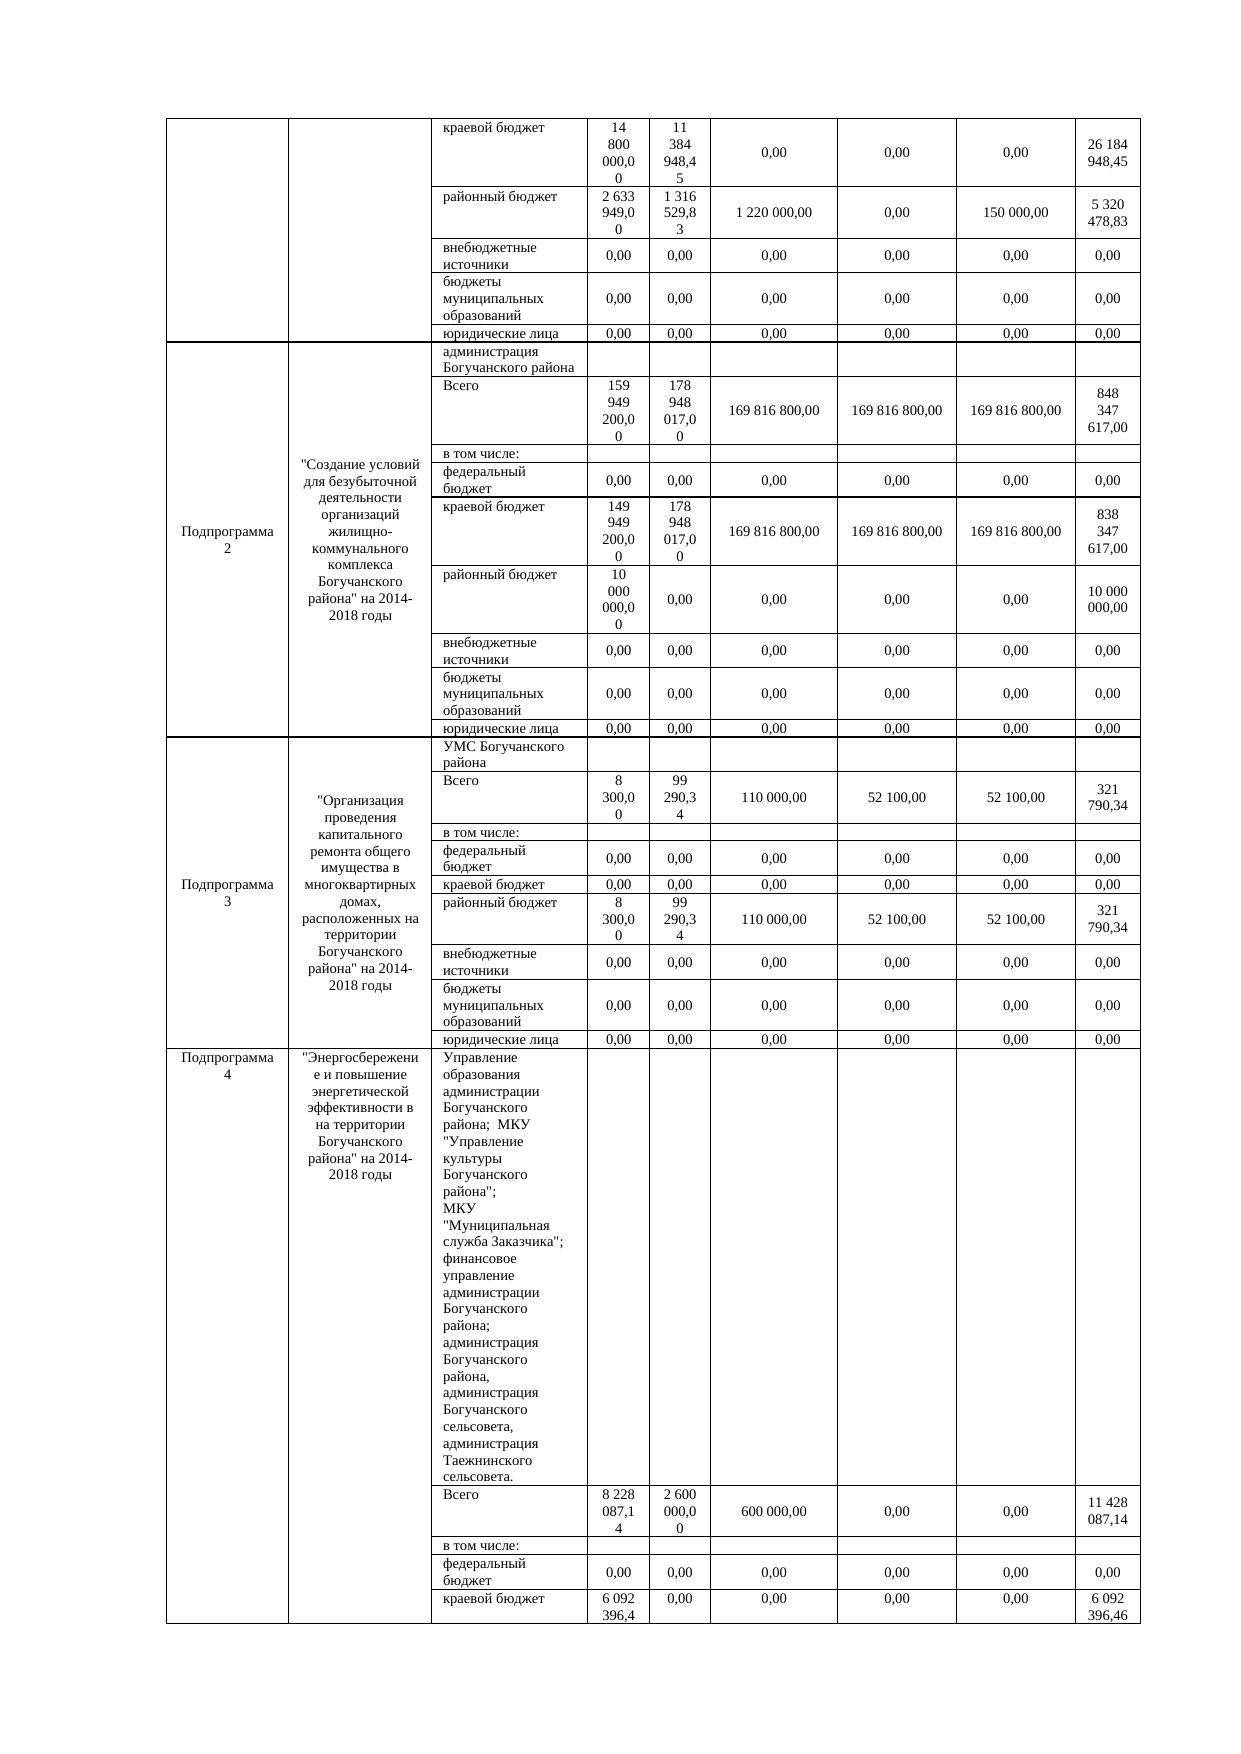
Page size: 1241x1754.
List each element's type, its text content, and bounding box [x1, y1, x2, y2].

table_cell федеральный бюджет [432, 841, 587, 875]
table_cell Подпрограмма 2 [167, 343, 288, 736]
table_cell внебюджетные источники [432, 945, 587, 978]
table_cell 11 428 087,14 [1076, 1486, 1140, 1536]
table_cell 0,00 [588, 841, 649, 875]
table_cell 0,00 [1076, 980, 1140, 1030]
table_cell 0,00 [1076, 720, 1140, 736]
table_cell 8 300,00 [588, 772, 649, 822]
table_cell 6 092 396,46 [588, 1590, 649, 1623]
table_cell 0,00 [588, 876, 649, 893]
table_cell 0,00 [650, 668, 710, 719]
table_cell [711, 1049, 837, 1485]
table_cell 0,00 [588, 325, 649, 341]
table_cell "Энергосбережение и повышение энергетической эффективности в на территории Богучанского района" на 2014-2018 годы [289, 1049, 431, 1623]
table_cell Всего [432, 772, 587, 822]
table_cell краевой бюджет [432, 119, 587, 186]
table_cell [588, 343, 649, 376]
table_cell 0,00 [1076, 876, 1140, 893]
table_cell 178 948 017,00 [650, 377, 710, 444]
table_cell 159 949 200,00 [588, 377, 649, 444]
table_cell в том числе: [432, 445, 587, 462]
table_cell юридические лица [432, 720, 587, 736]
table_cell внебюджетные источники [432, 634, 587, 667]
table_cell [957, 824, 1075, 840]
table_cell 0,00 [588, 239, 649, 272]
table_cell 0,00 [588, 634, 649, 667]
table_cell 0,00 [957, 273, 1075, 323]
table_cell 0,00 [711, 980, 837, 1030]
table_cell 0,00 [588, 668, 649, 719]
table_cell [711, 824, 837, 840]
table_cell 0,00 [711, 1031, 837, 1048]
table_cell 0,00 [650, 1555, 710, 1588]
table_cell Управление образования администрации Богучанского района; МКУ "Управление культуры Богучанского района"; МКУ "Муниципальная служба Заказчика"; финансовое управление администрации Богучанского района; администрация Богучанского района, администрация Богучанского сельсовета, администрация Таежнинского сельсовета. [432, 1049, 587, 1485]
table_cell районный бюджет [432, 566, 587, 633]
table_cell 0,00 [650, 841, 710, 875]
table_cell краевой бюджет [432, 1590, 587, 1623]
table_cell [838, 824, 956, 840]
table_cell 0,00 [838, 1590, 956, 1623]
table_cell [650, 1537, 710, 1554]
table_cell Всего [432, 377, 587, 444]
table_cell 0,00 [838, 720, 956, 736]
table_cell [588, 738, 649, 771]
table_cell в том числе: [432, 1537, 587, 1554]
table_cell 0,00 [957, 1555, 1075, 1588]
table_cell 0,00 [650, 566, 710, 633]
table_cell 5 320 478,83 [1076, 187, 1140, 238]
table_cell 0,00 [838, 119, 956, 186]
table_cell [957, 343, 1075, 376]
table_cell 0,00 [588, 980, 649, 1030]
table_cell 0,00 [711, 325, 837, 341]
table_cell 0,00 [711, 463, 837, 496]
table_cell 0,00 [650, 634, 710, 667]
table_cell 0,00 [1076, 273, 1140, 323]
table_cell 0,00 [1076, 1555, 1140, 1588]
table_cell 0,00 [838, 634, 956, 667]
table_cell 0,00 [838, 1486, 956, 1536]
table_cell 1 220 000,00 [711, 187, 837, 238]
table_cell 8 300,00 [588, 894, 649, 944]
table_cell [957, 1537, 1075, 1554]
table_cell федеральный бюджет [432, 1555, 587, 1588]
table_cell 0,00 [711, 841, 837, 875]
table_cell [1076, 445, 1140, 462]
table_cell 0,00 [711, 273, 837, 323]
table_cell 0,00 [957, 239, 1075, 272]
table_cell [838, 738, 956, 771]
table_cell 110 000,00 [711, 772, 837, 822]
table_cell федеральный бюджет [432, 463, 587, 496]
table_cell 0,00 [957, 463, 1075, 496]
table_cell 0,00 [588, 945, 649, 978]
table_cell 600 000,00 [711, 1486, 837, 1536]
table_cell 178 948 017,00 [650, 498, 710, 564]
table_cell юридические лица [432, 325, 587, 341]
table_cell 0,00 [838, 463, 956, 496]
table_cell "Организация проведения капитального ремонта общего имущества в многоквартирных домах, расположенных на территории Богучанского района" на 2014-2018 годы [289, 738, 431, 1048]
table_cell [838, 1537, 956, 1554]
table_cell 99 290,34 [650, 894, 710, 944]
table_cell 0,00 [838, 668, 956, 719]
table_cell 0,00 [1076, 463, 1140, 496]
table_cell 0,00 [957, 1486, 1075, 1536]
table_cell бюджеты муниципальных образований [432, 273, 587, 323]
table_cell 0,00 [1076, 325, 1140, 341]
table_cell 0,00 [838, 876, 956, 893]
table_cell юридические лица [432, 1031, 587, 1048]
table_cell 0,00 [957, 634, 1075, 667]
table_cell 52 100,00 [838, 772, 956, 822]
table_cell 0,00 [957, 980, 1075, 1030]
table_cell [588, 445, 649, 462]
table_cell 6 092 396,46 [1076, 1590, 1140, 1623]
table_cell 1 316 529,83 [650, 187, 710, 238]
table_cell 0,00 [1076, 1031, 1140, 1048]
table_cell 0,00 [650, 239, 710, 272]
table_cell 0,00 [650, 1590, 710, 1623]
table_cell 0,00 [957, 1031, 1075, 1048]
table_cell 0,00 [957, 325, 1075, 341]
table_cell 169 816 800,00 [711, 498, 837, 564]
table_cell 2 633 949,00 [588, 187, 649, 238]
table_cell 169 816 800,00 [957, 377, 1075, 444]
table_cell 0,00 [957, 876, 1075, 893]
table_cell администрация Богучанского района [432, 343, 587, 376]
table_cell 321 790,34 [1076, 772, 1140, 822]
table_cell 0,00 [588, 1555, 649, 1588]
table_cell 0,00 [957, 1590, 1075, 1623]
table_cell 0,00 [838, 273, 956, 323]
table_cell [711, 343, 837, 376]
table_cell 2 600 000,00 [650, 1486, 710, 1536]
table_cell 110 000,00 [711, 894, 837, 944]
table_cell 52 100,00 [957, 772, 1075, 822]
table_cell районный бюджет [432, 187, 587, 238]
table_cell 838 347 617,00 [1076, 498, 1140, 564]
table_cell 8 228 087,14 [588, 1486, 649, 1536]
table_cell краевой бюджет [432, 498, 587, 564]
table_cell УМС Богучанского района [432, 738, 587, 771]
table_cell 0,00 [838, 187, 956, 238]
table_cell [1076, 1537, 1140, 1554]
table_cell 0,00 [838, 980, 956, 1030]
table_cell в том числе: [432, 824, 587, 840]
table_cell [650, 445, 710, 462]
table_cell 11 384 948,45 [650, 119, 710, 186]
table_cell [957, 445, 1075, 462]
table_cell [650, 738, 710, 771]
table_cell Всего [432, 1486, 587, 1536]
table_cell [711, 1537, 837, 1554]
table_cell 0,00 [1076, 239, 1140, 272]
table_cell 0,00 [1076, 668, 1140, 719]
table_cell 0,00 [711, 634, 837, 667]
table_cell Подпрограмма 4 [167, 1049, 288, 1623]
table_cell 0,00 [711, 720, 837, 736]
table_cell 0,00 [957, 720, 1075, 736]
table_cell 10 000 000,00 [1076, 566, 1140, 633]
table_cell 0,00 [588, 1031, 649, 1048]
table_cell 0,00 [957, 119, 1075, 186]
table_cell [957, 738, 1075, 771]
table_cell 52 100,00 [957, 894, 1075, 944]
table_cell [711, 738, 837, 771]
table_cell 26 184 948,45 [1076, 119, 1140, 186]
table_cell 0,00 [650, 463, 710, 496]
table_cell 52 100,00 [838, 894, 956, 944]
table_cell 169 816 800,00 [957, 498, 1075, 564]
table_cell 0,00 [711, 239, 837, 272]
table_cell [1076, 343, 1140, 376]
table_cell 150 000,00 [957, 187, 1075, 238]
table_cell внебюджетные источники [432, 239, 587, 272]
table_cell краевой бюджет [432, 876, 587, 893]
table_cell 0,00 [650, 273, 710, 323]
table_cell [838, 445, 956, 462]
table_cell 0,00 [957, 566, 1075, 633]
table_cell [838, 1049, 956, 1485]
table_cell 0,00 [1076, 634, 1140, 667]
table_cell 169 816 800,00 [838, 377, 956, 444]
table_cell 0,00 [838, 325, 956, 341]
table_cell бюджеты муниципальных образований [432, 668, 587, 719]
table_cell 0,00 [957, 668, 1075, 719]
table_cell 10 000 000,00 [588, 566, 649, 633]
table_cell 149 949 200,00 [588, 498, 649, 564]
table_cell 0,00 [650, 325, 710, 341]
table_cell 0,00 [650, 720, 710, 736]
table_cell 0,00 [588, 273, 649, 323]
table_cell 0,00 [711, 566, 837, 633]
table_cell 321 790,34 [1076, 894, 1140, 944]
table_cell 169 816 800,00 [838, 498, 956, 564]
table_cell [588, 1537, 649, 1554]
table_cell районный бюджет [432, 894, 587, 944]
table_cell 0,00 [711, 876, 837, 893]
table_cell 0,00 [957, 841, 1075, 875]
table_cell [957, 1049, 1075, 1485]
table_cell [650, 343, 710, 376]
table_cell 0,00 [957, 945, 1075, 978]
table_cell 0,00 [838, 945, 956, 978]
table_cell 0,00 [1076, 841, 1140, 875]
table_cell 848 347 617,00 [1076, 377, 1140, 444]
table_cell 99 290,34 [650, 772, 710, 822]
table_cell 0,00 [650, 980, 710, 1030]
table_cell 0,00 [838, 1555, 956, 1588]
table_cell [588, 824, 649, 840]
table_cell 14 800 000,00 [588, 119, 649, 186]
table_cell 0,00 [711, 1590, 837, 1623]
table_cell 0,00 [650, 945, 710, 978]
table_cell 0,00 [588, 720, 649, 736]
table_cell "Создание условий для безубыточной деятельности организаций жилищно-коммунального комплекса Богучанского района" на 2014-2018 годы [289, 343, 431, 736]
table_cell 0,00 [1076, 945, 1140, 978]
table_cell 169 816 800,00 [711, 377, 837, 444]
table_cell 0,00 [588, 463, 649, 496]
table_cell 0,00 [711, 668, 837, 719]
table_cell [650, 824, 710, 840]
table_cell 0,00 [711, 1555, 837, 1588]
table_cell [1076, 824, 1140, 840]
table_cell 0,00 [838, 239, 956, 272]
table_cell Подпрограмма 3 [167, 738, 288, 1048]
table_cell 0,00 [838, 841, 956, 875]
table_cell 0,00 [838, 1031, 956, 1048]
table_cell [650, 1049, 710, 1485]
table_cell [1076, 738, 1140, 771]
table_cell 0,00 [838, 566, 956, 633]
table_cell бюджеты муниципальных образований [432, 980, 587, 1030]
table_cell 0,00 [650, 1031, 710, 1048]
table_cell 0,00 [711, 945, 837, 978]
table_cell 0,00 [711, 119, 837, 186]
table_cell [711, 445, 837, 462]
table_cell 0,00 [650, 876, 710, 893]
table_cell [838, 343, 956, 376]
table_cell [1076, 1049, 1140, 1485]
table_cell [588, 1049, 649, 1485]
